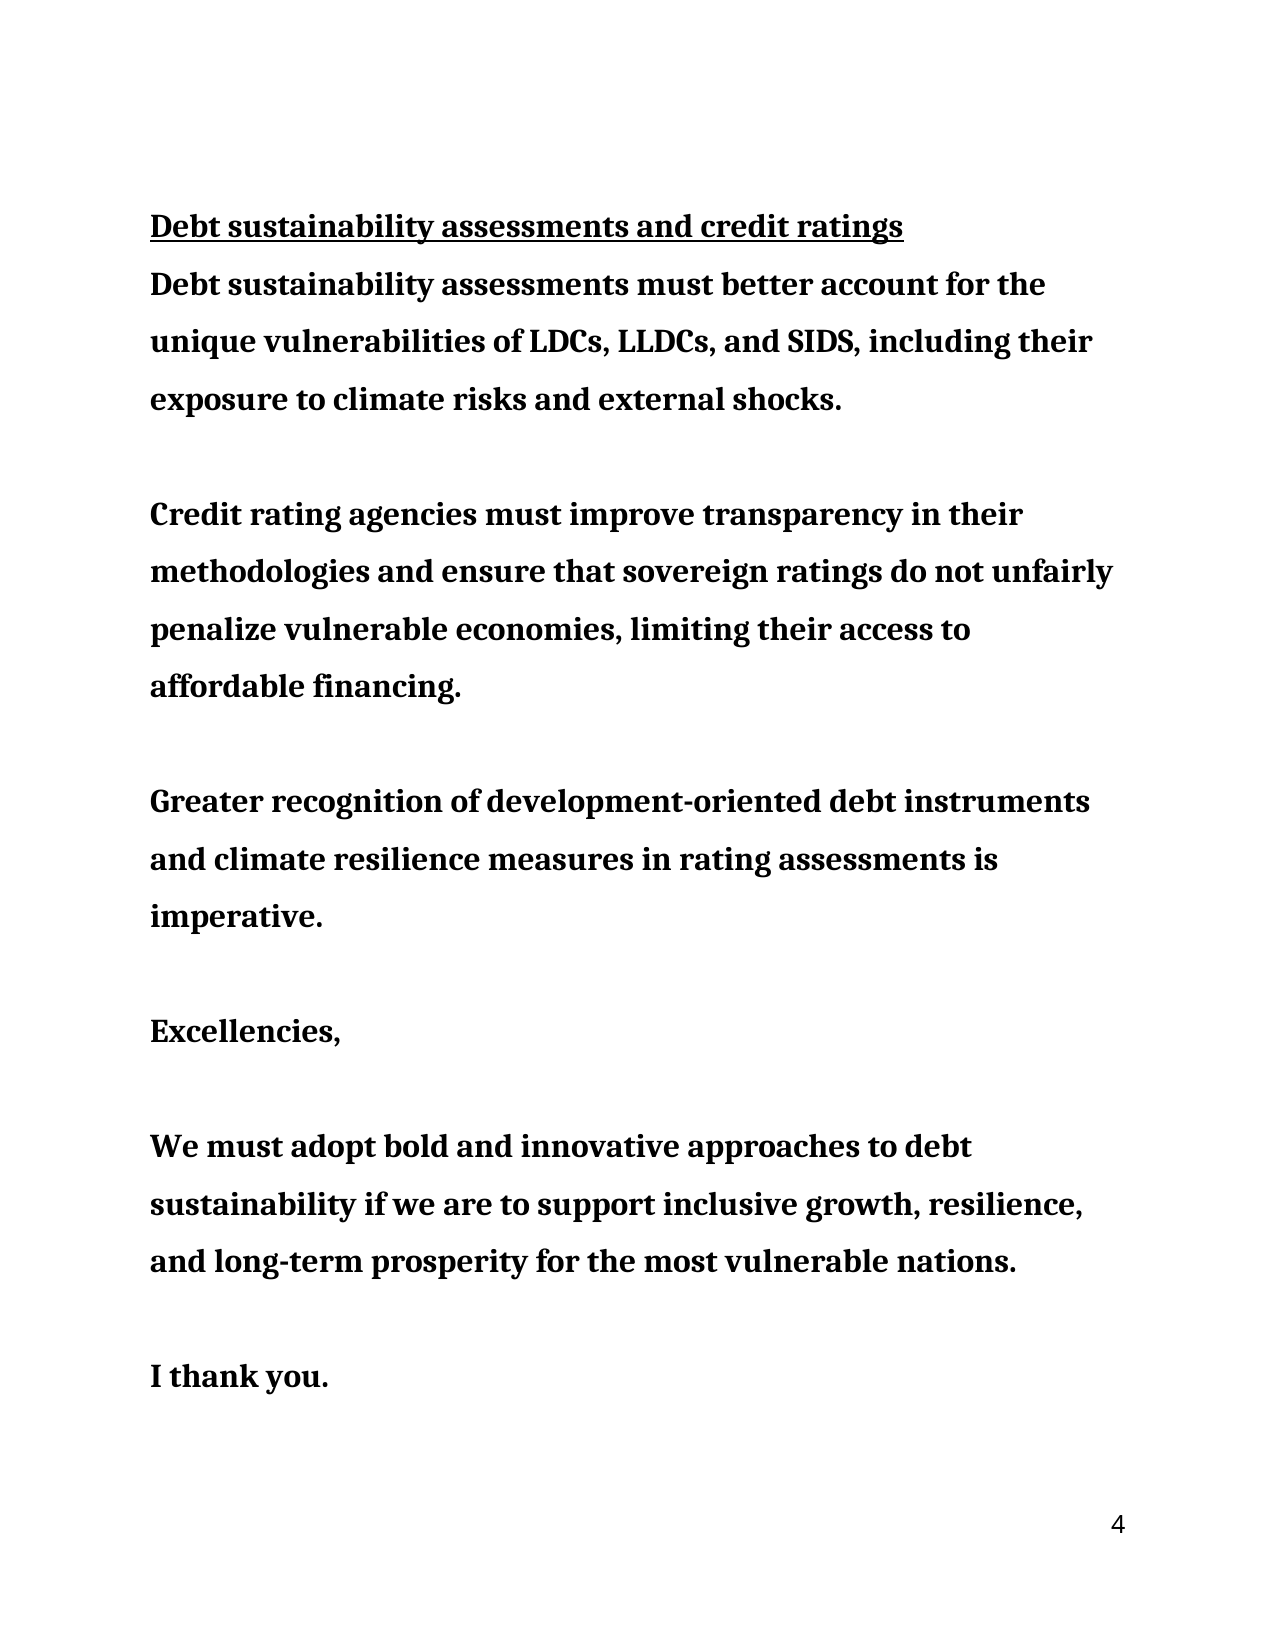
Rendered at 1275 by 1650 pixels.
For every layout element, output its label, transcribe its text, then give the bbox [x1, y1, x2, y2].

text Debt sustainability assessments must better account for the unique vulnerabilities of LDCs, LLDCs, and SIDS, including their exposure to climate risks and external shocks. [150, 265, 1125, 418]
text I thank you. [150, 1357, 1125, 1396]
text Credit rating agencies must improve transparency in their methodologies and ensure that sovereign ratings do not unfairly penalize vulnerable economies, limiting their access to affordable financing. [150, 495, 1125, 706]
text We must adopt bold and innovative approaches to debt sustainability if we are to support inclusive growth, resilience, and long-term prosperity for the most vulnerable nations. [150, 1127, 1125, 1281]
text Debt sustainability assessments and credit ratings [150, 207, 1125, 246]
text Excellencies, [150, 1012, 1125, 1051]
text Greater recognition of development-oriented debt instruments and climate resilience measures in rating assessments is imperative. [150, 782, 1125, 936]
